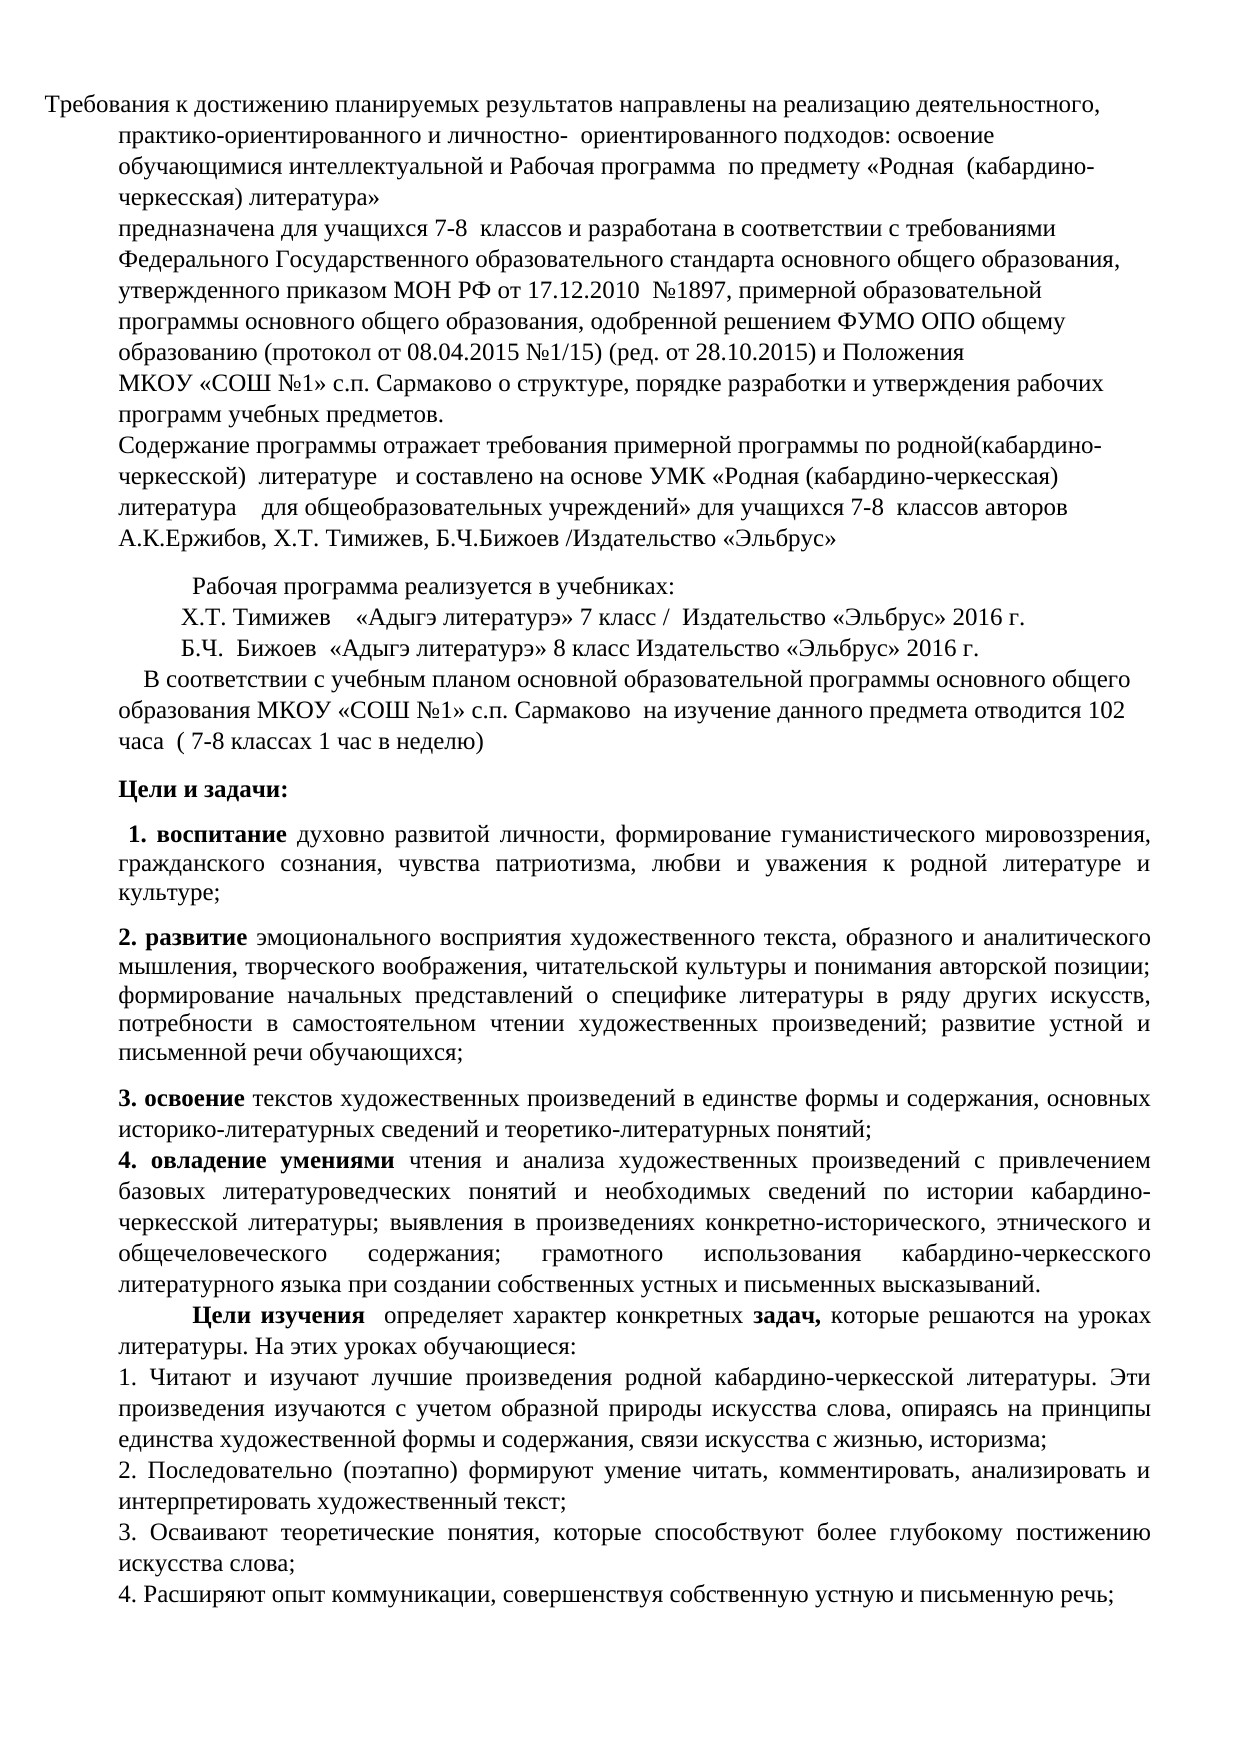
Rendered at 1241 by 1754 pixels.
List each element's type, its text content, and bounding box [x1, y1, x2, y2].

text В соответствии с учебным планом основной образовательной программы основного общего образования МКОУ «СОШ №1» с.п. Сармаково на изучение данного предмета отводится 102 часа ( 7-8 классах 1 час в неделю) [118, 664, 1152, 755]
text Х.Т. Тимижев «Адыгэ литературэ» 7 класс / Издательство «Эльбрус» 2016 г. [118, 602, 1152, 631]
text Цели изучения определяет характер конкретных задач, которые решаются на уроках литературы. На этих уроках обучающиеся: [118, 1300, 1152, 1360]
text Цели и задачи: [118, 774, 1152, 803]
text 3. освоение текстов художественных произведений в единстве формы и содержания, основных историко-литературных сведений и теоретико-литературных понятий; [118, 1083, 1152, 1142]
text 2. развитие эмоционального восприятия художественного текста, образного и аналитического мышления, творческого воображения, читательской культуры и понимания авторской позиции; формирование начальных представлений о специфике литературы в ряду других искусств, потребности в самостоятельном чтении художественных произведений; развитие устной и письменной речи обучающихся; [118, 922, 1152, 1066]
text предназначена для учащихся 7-8 классов и разработана в соответствии с требованиями Федерального Государственного образовательного стандарта основного общего образования, утвержденного приказом МОН РФ от 17.12.2010 №1897, примерной образовательной программы основного общего образования, одобренной решением ФУМО ОПО общему образованию (протокол от 08.04.2015 №1/15) (ред. от 28.10.2015) и Положения [118, 213, 1152, 366]
text 1. Читают и изучают лучшие произведения родной кабардино-черкесской литературы. Эти произведения изучаются с учетом образной природы искусства слова, опираясь на принципы единства художественной формы и содержания, связи искусства с жизнью, историзма; [118, 1362, 1152, 1453]
text 4. овладение умениями чтения и анализа художественных произведений с привлечением базовых литературоведческих понятий и необходимых сведений по истории кабардино-черкесской литературы; выявления в произведениях конкретно-исторического, этнического и общечеловеческого содержания; грамотного использования кабардино-черкесского литературного языка при создании собственных устных и письменных высказываний. [118, 1145, 1152, 1298]
text 4. Расширяют опыт коммуникации, совершенствуя собственную устную и письменную речь; [118, 1579, 1152, 1608]
text Требования к достижению планируемых результатов направлены на реализацию деятельностного, практико-ориентированного и личностно- ориентированного подходов: освоение обучающимися интеллектуальной и Рабочая программа по предмету «Родная (кабардино-черкесская) литература» [44, 89, 1152, 211]
text Содержание программы отражает требования примерной программы по родной(кабардино-черкесской) литературе и составлено на основе УМК «Родная (кабардино-черкесская) литература для общеобразовательных учреждений» для учащихся 7-8 классов авторов А.К.Ержибов, Х.Т. Тимижев, Б.Ч.Бижоев /Издательство «Эльбрус» [118, 430, 1152, 552]
text Рабочая программа реализуется в учебниках: [118, 571, 1152, 600]
text МКОУ «СОШ №1» с.п. Сармаково о структуре, порядке разработки и утверждения рабочих программ учебных предметов. [118, 368, 1152, 428]
text Б.Ч. Бижоев «Адыгэ литературэ» 8 класс Издательство «Эльбрус» 2016 г. [118, 633, 1152, 662]
text 1. воспитание духовно развитой личности, формирование гуманистического мировоззрения, гражданского сознания, чувства патриотизма, любви и уважения к родной литературе и культуре; [118, 819, 1152, 906]
text 2. Последовательно (поэтапно) формируют умение читать, комментировать, анализировать и интерпретировать художественный текст; [118, 1455, 1152, 1515]
text 3. Осваивают теоретические понятия, которые способствуют более глубокому постижению искусства слова; [118, 1517, 1152, 1577]
